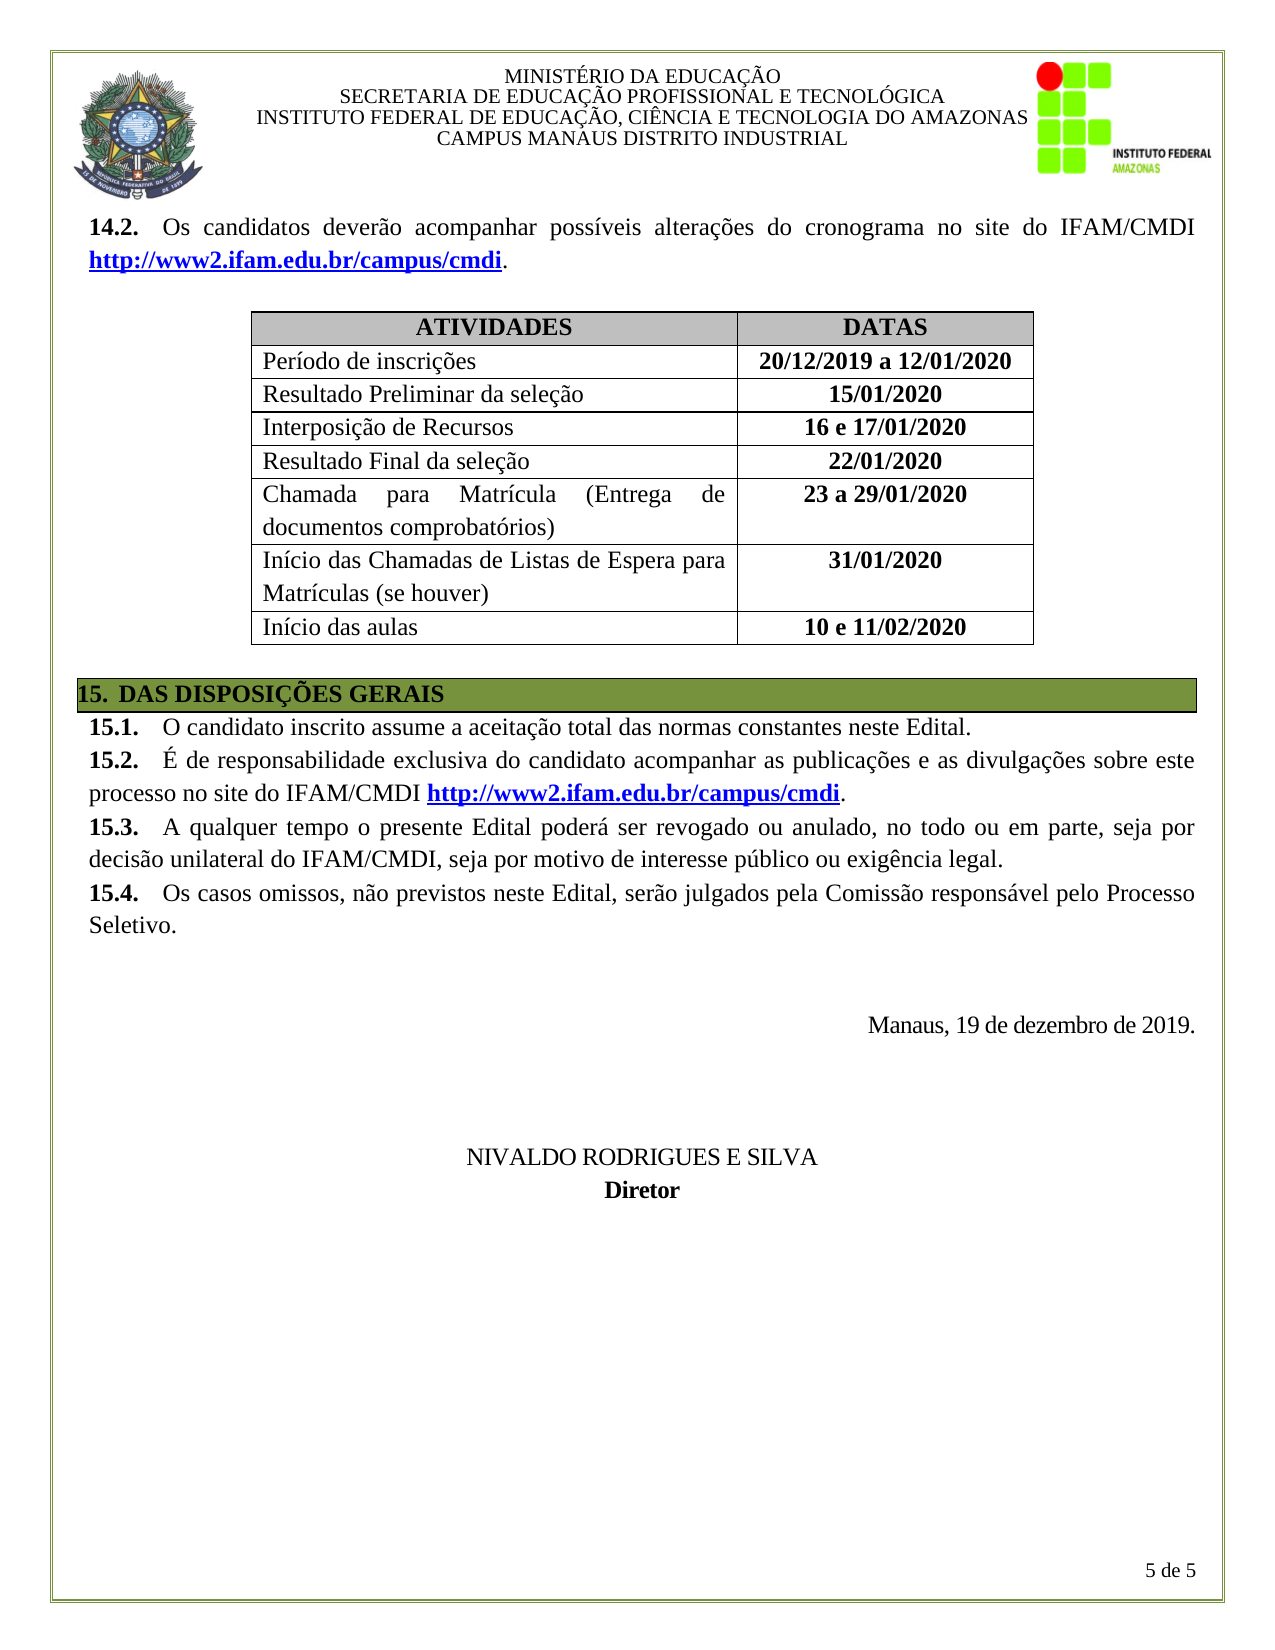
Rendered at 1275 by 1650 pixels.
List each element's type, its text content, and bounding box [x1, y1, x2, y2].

list A qualquer tempo o presente Edital poderá ser revogado ou anulado, no todo ou em parte, seja por decisão unilateral do IFAM/CMDI, seja por motivo de interesse público ou exigência legal. [89, 812, 1196, 873]
table_cell 31/01/2020 [738, 545, 1033, 611]
text Diretor [89, 1175, 1196, 1203]
table_cell Período de inscrições [252, 346, 737, 378]
table_cell 22/01/2020 [738, 446, 1033, 478]
table_cell Resultado Final da seleção [252, 446, 737, 478]
table_header DAS DISPOSIÇÕES GERAIS [78, 679, 1196, 711]
table_cell 20/12/2019 a 12/01/2020 [738, 346, 1033, 378]
table_cell Chamada para Matrícula (Entrega de documentos comprobatórios) [252, 479, 737, 544]
table_cell 10 e 11/02/2020 [738, 612, 1033, 644]
table_cell Resultado Preliminar da seleção [252, 379, 737, 411]
picture [1036, 62, 1212, 174]
table_cell 16 e 17/01/2020 [738, 413, 1033, 445]
table_header ATIVIDADES [252, 313, 737, 345]
list Os candidatos deverão acompanhar possíveis alterações do cronograma no site do IFAM/CMDI http://www2.ifam.edu.br/campus/cmdi. [89, 212, 1196, 274]
table_cell Início das aulas [252, 612, 737, 644]
table_cell Interposição de Recursos [252, 413, 737, 445]
table_cell 23 a 29/01/2020 [738, 479, 1033, 544]
table_cell Início das Chamadas de Listas de Espera para Matrículas (se houver) [252, 545, 737, 611]
table_header DATAS [738, 313, 1033, 345]
list O candidato inscrito assume a aceitação total das normas constantes neste Edital. [89, 713, 1196, 741]
list É de responsabilidade exclusiva do candidato acompanhar as publicações e as divulgações sobre este processo no site do IFAM/CMDI http://www2.ifam.edu.br/campus/cmdi. [89, 746, 1196, 807]
picture [72, 68, 203, 201]
table_cell 15/01/2020 [738, 379, 1033, 411]
list Os casos omissos, não previstos neste Edital, serão julgados pela Comissão responsável pelo Processo Seletivo. [89, 878, 1196, 939]
text Manaus, 19 de dezembro de 2019. [89, 1010, 1196, 1038]
text NIVALDO RODRIGUES E SILVA [89, 1142, 1196, 1171]
